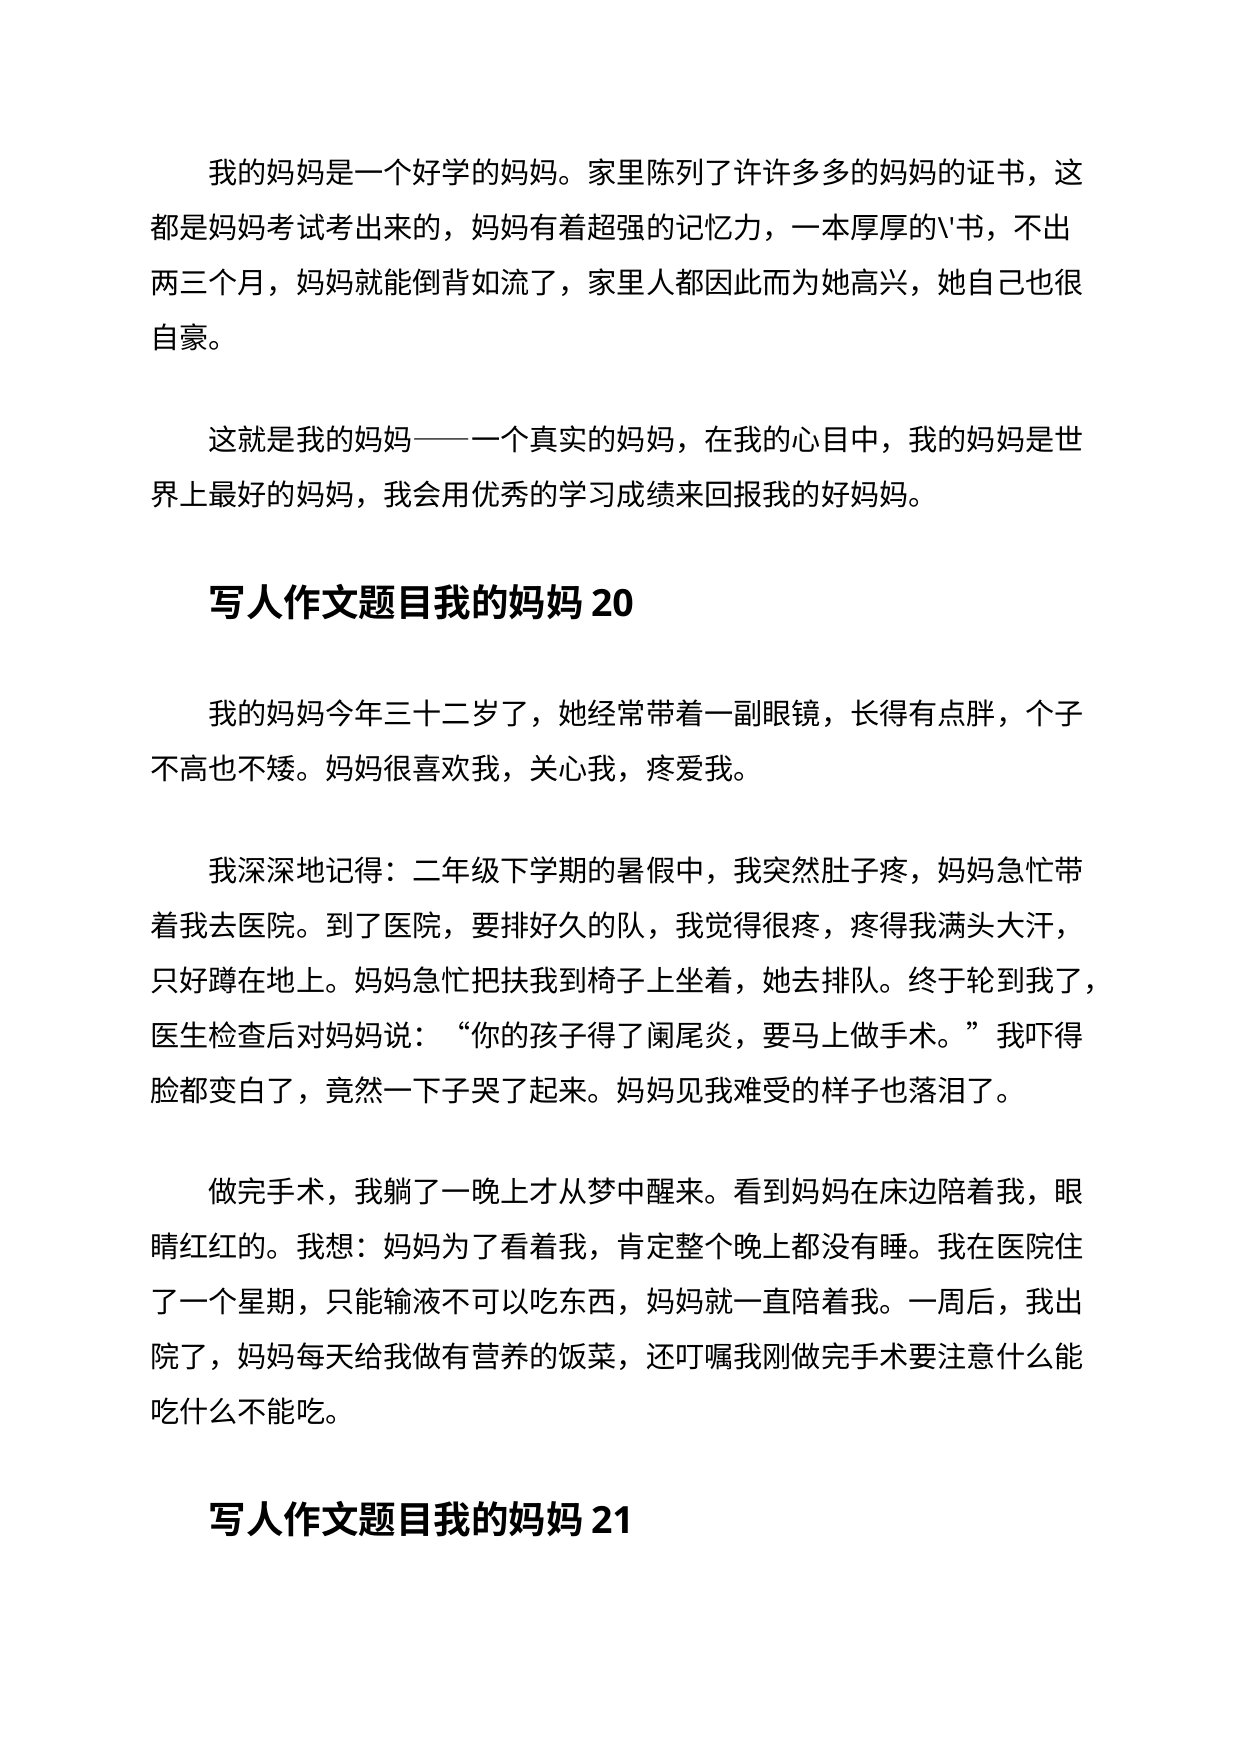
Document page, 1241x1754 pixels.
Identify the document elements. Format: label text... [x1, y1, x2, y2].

text 这就是我的妈妈——一个真实的妈妈，在我的心目中，我的妈妈是世界上最好的妈妈，我会用优秀的学习成绩来回报我的好妈妈。 [150, 417, 1090, 514]
text 我的妈妈今年三十二岁了，她经常带着一副眼镜，长得有点胖，个子不高也不矮。妈妈很喜欢我，关心我，疼爱我。 [150, 691, 1090, 788]
text 我的妈妈是一个好学的妈妈。家里陈列了许许多多的妈妈的证书，这都是妈妈考试考出来的，妈妈有着超强的记忆力，一本厚厚的\'书，不出两三个月，妈妈就能倒背如流了，家里人都因此而为她高兴，她自己也很自豪。 [150, 150, 1090, 357]
text 做完手术，我躺了一晚上才从梦中醒来。看到妈妈在床边陪着我，眼睛红红的。我想：妈妈为了看着我，肯定整个晚上都没有睡。我在医院住了一个星期，只能输液不可以吃东西，妈妈就一直陪着我。一周后，我出院了，妈妈每天给我做有营养的饭菜，还叮嘱我刚做完手术要注意什么能吃什么不能吃。 [150, 1169, 1090, 1431]
text 写人作文题目我的妈妈21 [150, 1490, 1090, 1545]
text 我深深地记得：二年级下学期的暑假中，我突然肚子疼，妈妈急忙带着我去医院。到了医院，要排好久的队，我觉得很疼，疼得我满头大汗，只好蹲在地上。妈妈急忙把扶我到椅子上坐着，她去排队。终于轮到我了，医生检查后对妈妈说：“你的孩子得了阑尾炎，要马上做手术。”我吓得脸都变白了，竟然一下子哭了起来。妈妈见我难受的样子也落泪了。 [150, 847, 1090, 1109]
text 写人作文题目我的妈妈20 [150, 573, 1090, 628]
